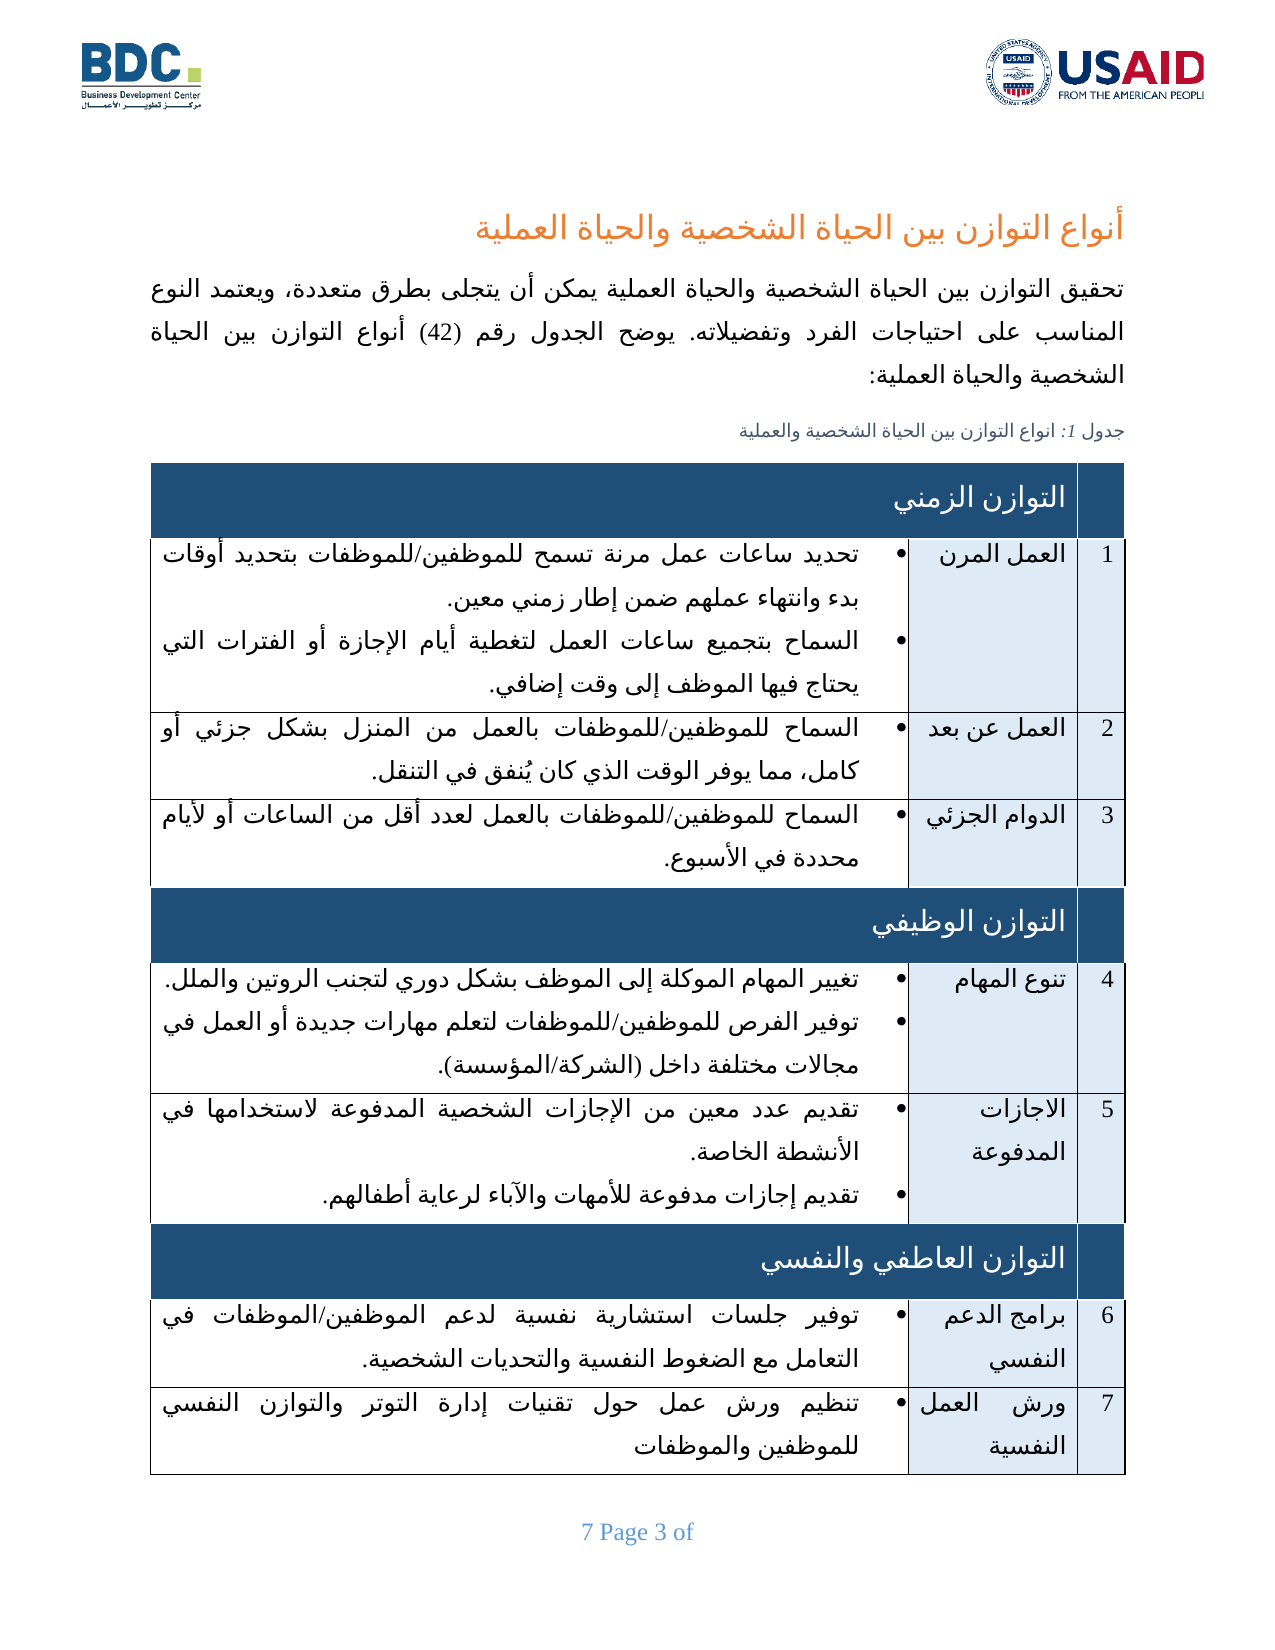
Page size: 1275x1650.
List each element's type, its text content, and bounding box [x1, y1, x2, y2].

text تحقيق التوازن بين الحياة الشخصية والحياة العملية يمكن أن يتجلى بطرق متعددة، ويعتمد النوع المناسب على احتياجات الفرد وتفضيلاته. يوضح الجدول رقم (42) أنواع التوازن بين الحياة الشخصية والحياة العملية: [150, 274, 1125, 389]
table_cell تقديم عدد معين من الإجازات الشخصية المدفوعة لاستخدامها في الأنشطة الخاصة. تقديم إجازات مدفوعة للأمهات والآباء لرعاية أطفالهم. [151, 1094, 908, 1223]
table_cell ورش العمل النفسية [909, 1388, 1077, 1474]
table_cell التوازن العاطفي والنفسي [151, 1224, 1077, 1299]
table_cell [1078, 888, 1124, 963]
table_cell الاجازات المدفوعة [909, 1094, 1077, 1223]
table_cell تحديد ساعات عمل مرنة تسمح للموظفين/للموظفات بتحديد أوقات بدء وانتهاء عملهم ضمن إطار زمني معين. السماح بتجميع ساعات العمل لتغطية أيام الإجازة أو الفترات التي يحتاج فيها الموظف إلى وقت إضافي. [151, 540, 908, 712]
table_cell تنظيم ورش عمل حول تقنيات إدارة التوتر والتوازن النفسي للموظفين والموظفات [151, 1388, 908, 1474]
table_header التوازن الزمني [151, 463, 1077, 538]
table_cell السماح للموظفين/للموظفات بالعمل لعدد أقل من الساعات أو لأيام محددة في الأسبوع. [151, 800, 908, 886]
table_cell السماح للموظفين/للموظفات بالعمل من المنزل بشكل جزئي أو كامل، مما يوفر الوقت الذي كان يُنفق في التنقل. [151, 713, 908, 799]
table_cell التوازن الوظيفي [151, 888, 1077, 963]
table_cell توفير جلسات استشارية نفسية لدعم الموظفين/الموظفات في التعامل مع الضغوط النفسية والتحديات الشخصية. [151, 1301, 908, 1387]
table_cell 7 [1078, 1388, 1124, 1474]
picture [71, 34, 207, 113]
table_cell العمل المرن [909, 540, 1077, 712]
subtitle أنواع التوازن بين الحياة الشخصية والحياة العملية [150, 208, 1125, 246]
table_cell العمل عن بعد [909, 713, 1077, 799]
table_cell 5 [1078, 1094, 1124, 1223]
table_cell 1 [1078, 540, 1124, 712]
table_cell 3 [1078, 800, 1124, 886]
table_cell 4 [1078, 964, 1124, 1093]
picture [985, 38, 1204, 105]
table_cell تنوع المهام [909, 964, 1077, 1093]
table_cell 6 [1078, 1301, 1124, 1387]
table_header [1078, 463, 1124, 538]
table_cell [1078, 1224, 1124, 1299]
table_cell برامج الدعم النفسي [909, 1301, 1077, 1387]
table_cell الدوام الجزئي [909, 800, 1077, 886]
table_cell تغيير المهام الموكلة إلى الموظف بشكل دوري لتجنب الروتين والملل. توفير الفرص للموظفين/للموظفات لتعلم مهارات جديدة أو العمل في مجالات مختلفة داخل (الشركة/المؤسسة). [151, 964, 908, 1093]
table_cell 2 [1078, 713, 1124, 799]
